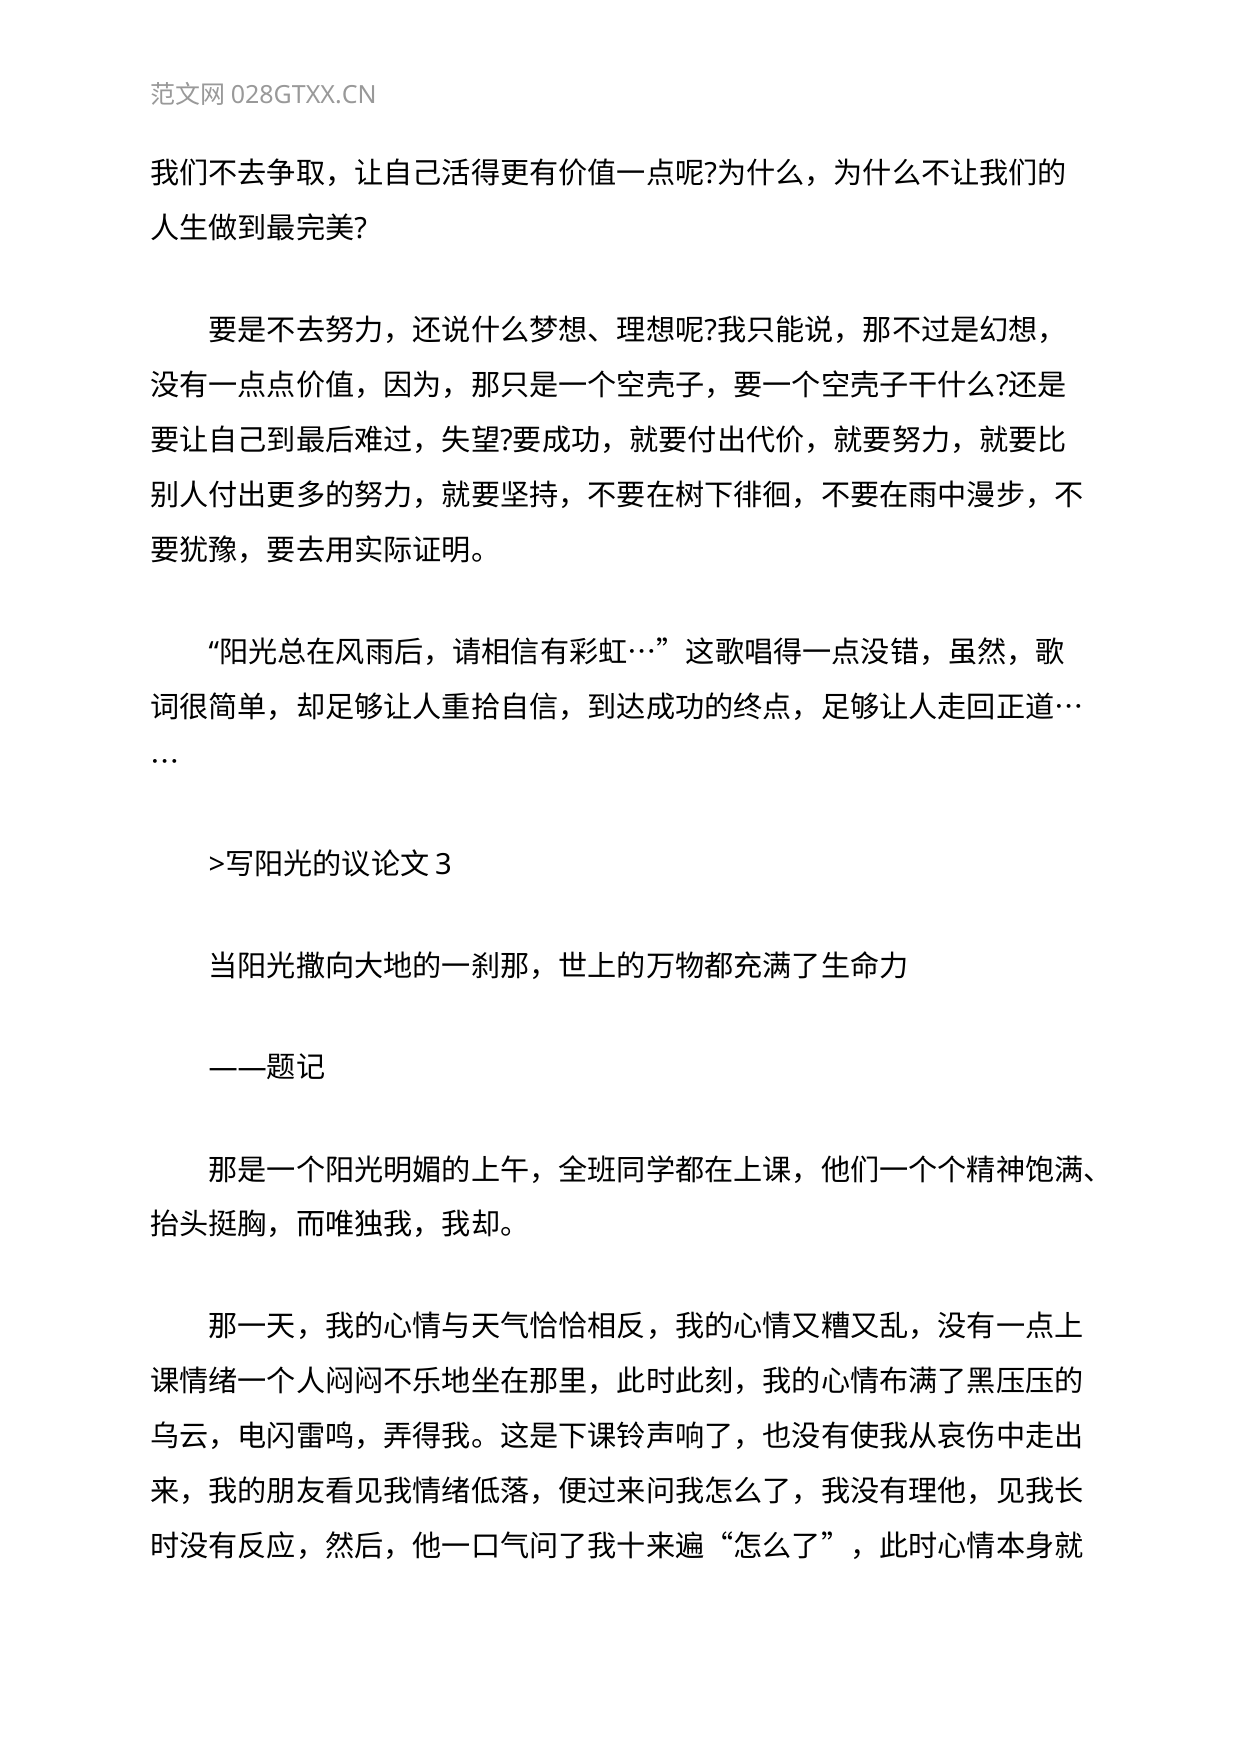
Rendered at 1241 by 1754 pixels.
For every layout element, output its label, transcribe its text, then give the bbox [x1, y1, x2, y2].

text >写阳光的议论文3 [150, 840, 1090, 883]
text 要是不去努力，还说什么梦想、理想呢?我只能说，那不过是幻想，没有一点点价值，因为，那只是一个空壳子，要一个空壳子干什么?还是要让自己到最后难过，失望?要成功，就要付出代价，就要努力，就要比别人付出更多的努力，就要坚持，不要在树下徘徊，不要在雨中漫步，不要犹豫，要去用实际证明。 [150, 307, 1090, 569]
text ——题记 [150, 1044, 1090, 1086]
text 那是一个阳光明媚的上午，全班同学都在上课，他们一个个精神饱满、抬头挺胸，而唯独我，我却。 [150, 1146, 1090, 1243]
text “阳光总在风雨后，请相信有彩虹…”这歌唱得一点没错，虽然，歌词很简单，却足够让人重拾自信，到达成功的终点，足够让人走回正道…… [150, 629, 1090, 781]
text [150, 1303, 1090, 1564]
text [150, 150, 1090, 247]
text 当阳光撒向大地的一刹那，世上的万物都充满了生命力 [150, 942, 1090, 984]
